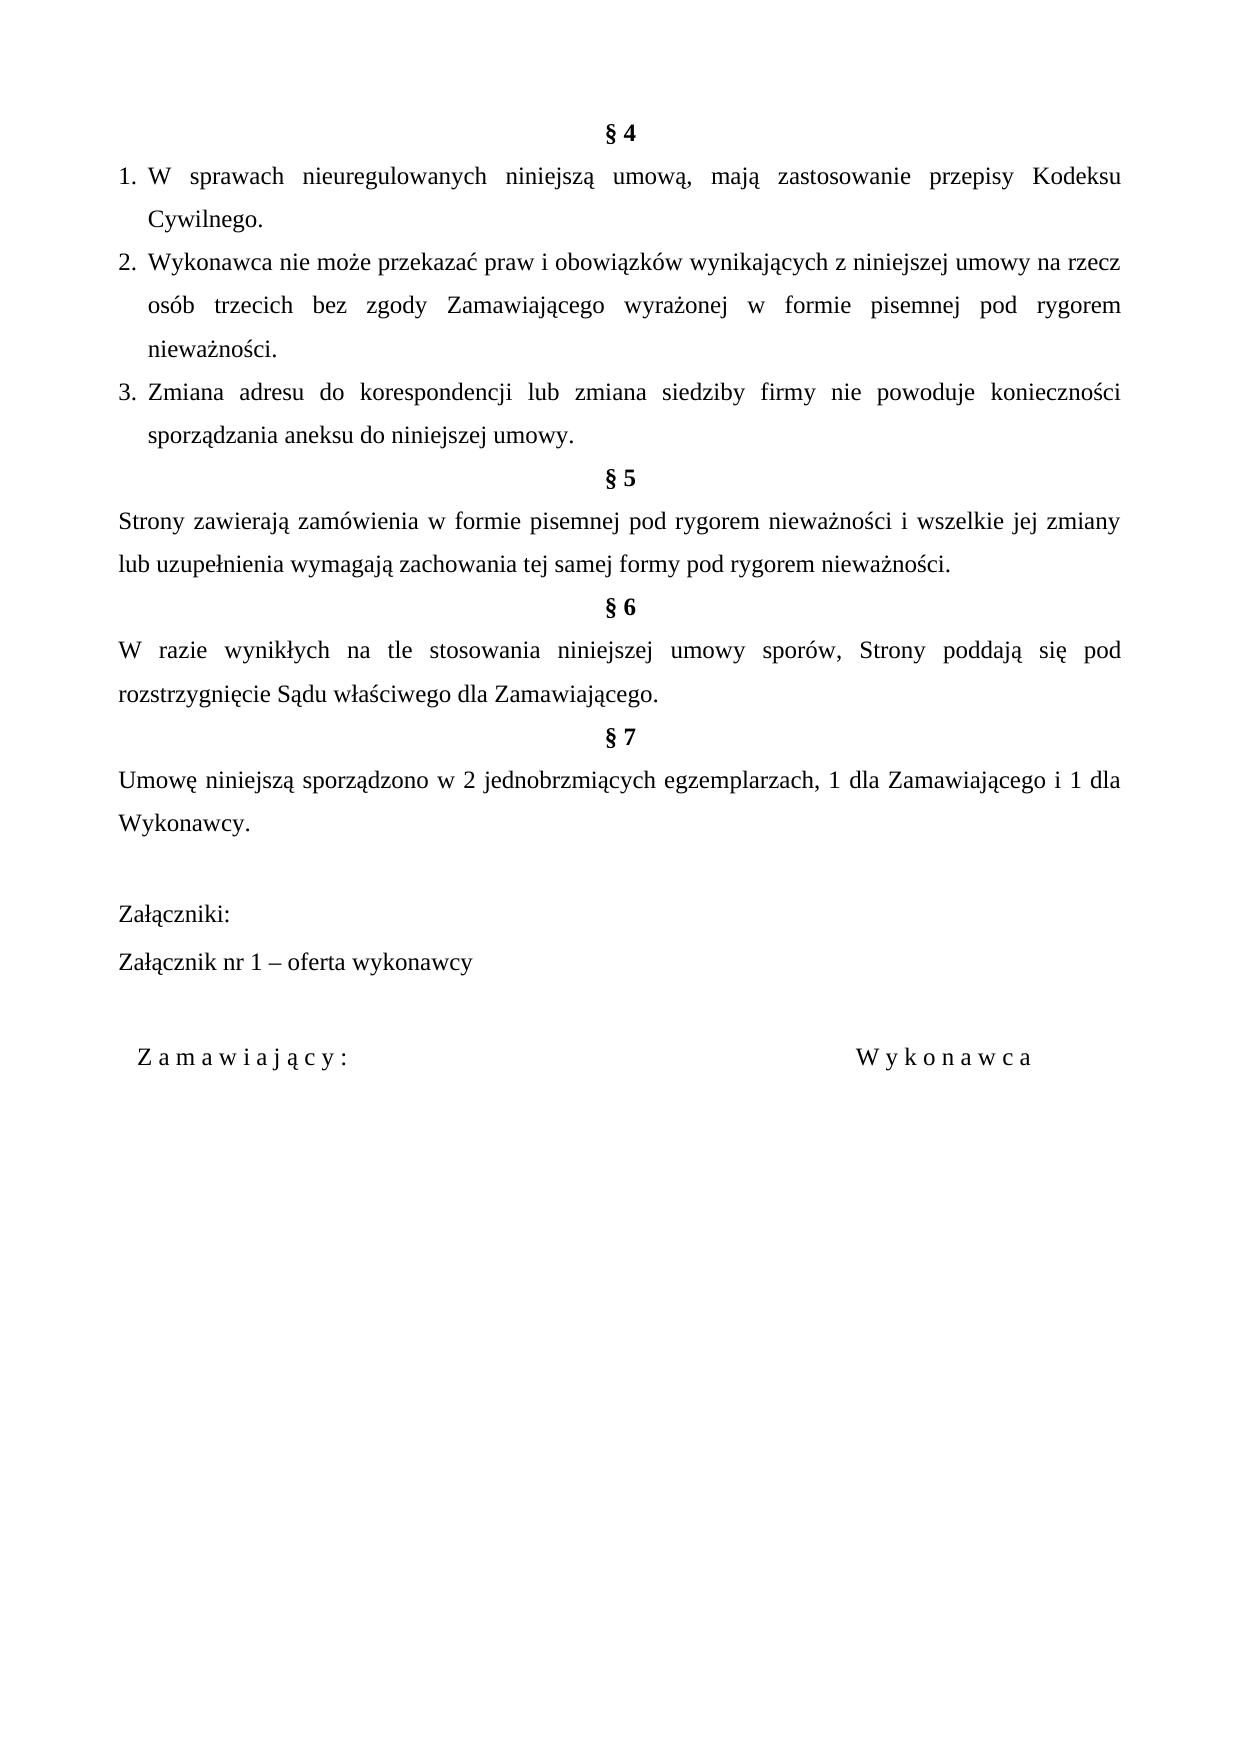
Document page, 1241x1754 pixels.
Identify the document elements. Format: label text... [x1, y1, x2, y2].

text 3. Zmiana adresu do korespondencji lub zmiana siedziby firmy nie powoduje konieczności sporządzania aneksu do niniejszej umowy. [118, 377, 1122, 449]
text Strony zawierają zamówienia w formie pisemnej pod rygorem nieważności i wszelkie jej zmiany lub uzupełnienia wymagają zachowania tej samej formy pod rygorem nieważności. [118, 506, 1122, 578]
text § 7 [118, 722, 1122, 751]
text 2. Wykonawca nie może przekazać praw i obowiązków wynikających z niniejszej umowy na rzecz osób trzecich bez zgody Zamawiającego wyrażonej w formie pisemnej pod rygorem nieważności. [118, 247, 1122, 362]
text Załączniki: [118, 899, 1122, 928]
text Z a m a w i a j ą c y : W y k o n a w c a [118, 1042, 1122, 1071]
text § 6 [118, 592, 1122, 621]
text § 5 [118, 463, 1122, 492]
text W razie wynikłych na tle stosowania niniejszej umowy sporów, Strony poddają się pod rozstrzygnięcie Sądu właściwego dla Zamawiającego. [118, 636, 1122, 707]
text 1. W sprawach nieuregulowanych niniejszą umową, mają zastosowanie przepisy Kodeksu Cywilnego. [118, 161, 1122, 233]
text Załącznik nr 1 – oferta wykonawcy [118, 947, 1122, 975]
text § 4 [118, 118, 1122, 147]
text Umowę niniejszą sporządzono w 2 jednobrzmiących egzemplarzach, 1 dla Zamawiającego i 1 dla Wykonawcy. [118, 765, 1122, 837]
